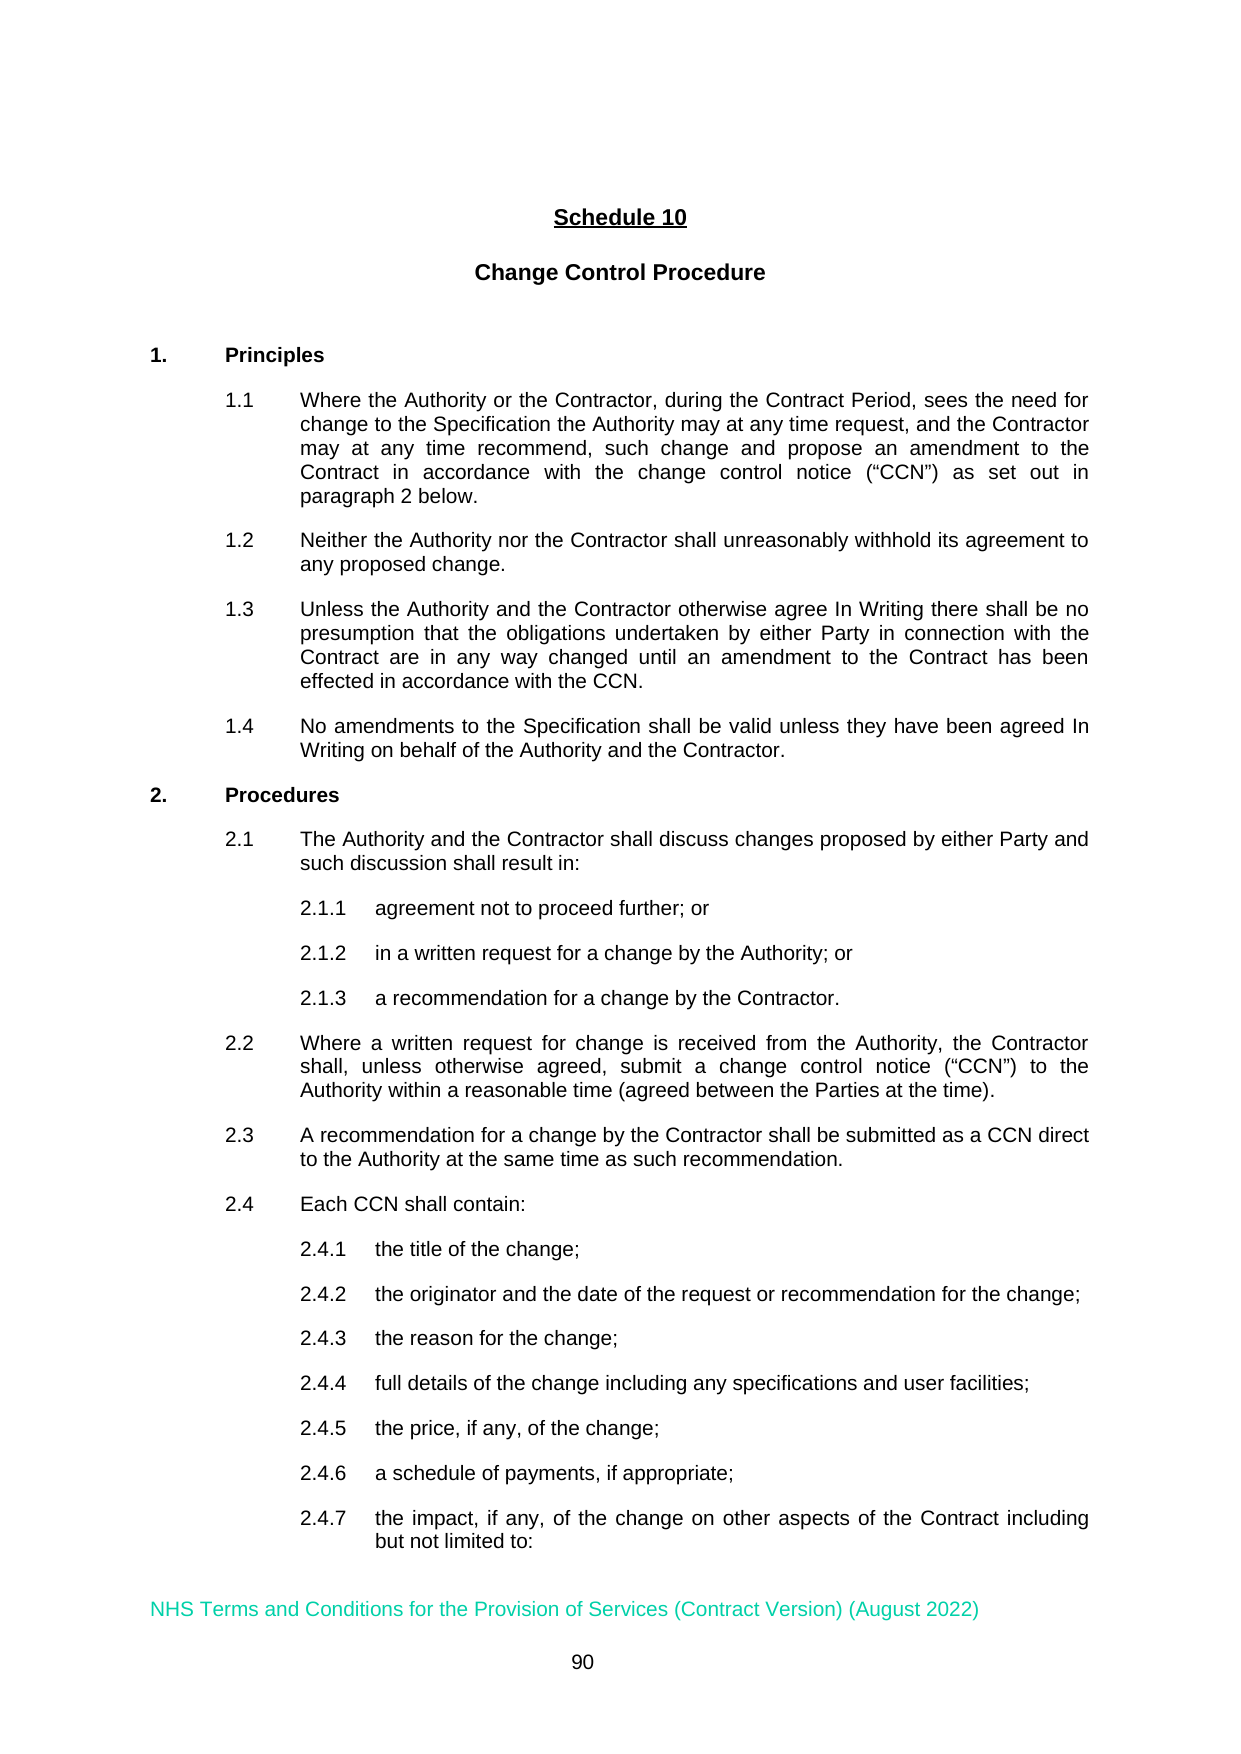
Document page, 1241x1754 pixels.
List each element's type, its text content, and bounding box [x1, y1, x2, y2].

list Unless the Authority and the Contractor otherwise agree In Writing there shall be no presumption that the obligations undertaken by either Party in connection with the Contract are in any way changed until an amendment to the Contract has been effected in accordance with the CCN. [225, 597, 1090, 693]
list Principles [150, 343, 1090, 367]
list the impact, if any, of the change on other aspects of the Contract including but not limited to: [300, 1505, 1090, 1553]
list the title of the change; [300, 1237, 1090, 1261]
list a schedule of payments, if appropriate; [300, 1461, 1090, 1484]
list A recommendation for a change by the Contractor shall be submitted as a CCN direct to the Authority at the same time as such recommendation. [225, 1123, 1090, 1171]
list the reason for the change; [300, 1326, 1090, 1350]
list in a written request for a change by the Authority; or [300, 941, 1090, 965]
list the originator and the date of the request or recommendation for the change; [300, 1281, 1090, 1305]
list agreement not to proceed further; or [300, 896, 1090, 920]
list a recommendation for a change by the Contractor. [300, 986, 1090, 1009]
list Each CCN shall contain: [225, 1192, 1090, 1216]
text Change Control Procedure [150, 259, 1090, 285]
list Where the Authority or the Contractor, during the Contract Period, sees the need for change to the Specification the Authority may at any time request, and the Contractor may at any time recommend, such change and propose an amendment to the Contract in accordance with the change control notice (“CCN”) as set out in paragraph 2 below. [225, 388, 1090, 507]
list No amendments to the Specification shall be valid unless they have been agreed In Writing on behalf of the Authority and the Contractor. [225, 714, 1090, 762]
list full details of the change including any specifications and user facilities; [300, 1371, 1090, 1395]
list Procedures [150, 782, 1090, 806]
list The Authority and the Contractor shall discuss changes proposed by either Party and such discussion shall result in: [225, 827, 1090, 875]
list Neither the Authority nor the Contractor shall unreasonably withhold its agreement to any proposed change. [225, 528, 1090, 576]
list Where a written request for change is received from the Authority, the Contractor shall, unless otherwise agreed, submit a change control notice (“CCN”) to the Authority within a reasonable time (agreed between the Parties at the time). [225, 1030, 1090, 1102]
list the price, if any, of the change; [300, 1416, 1090, 1440]
